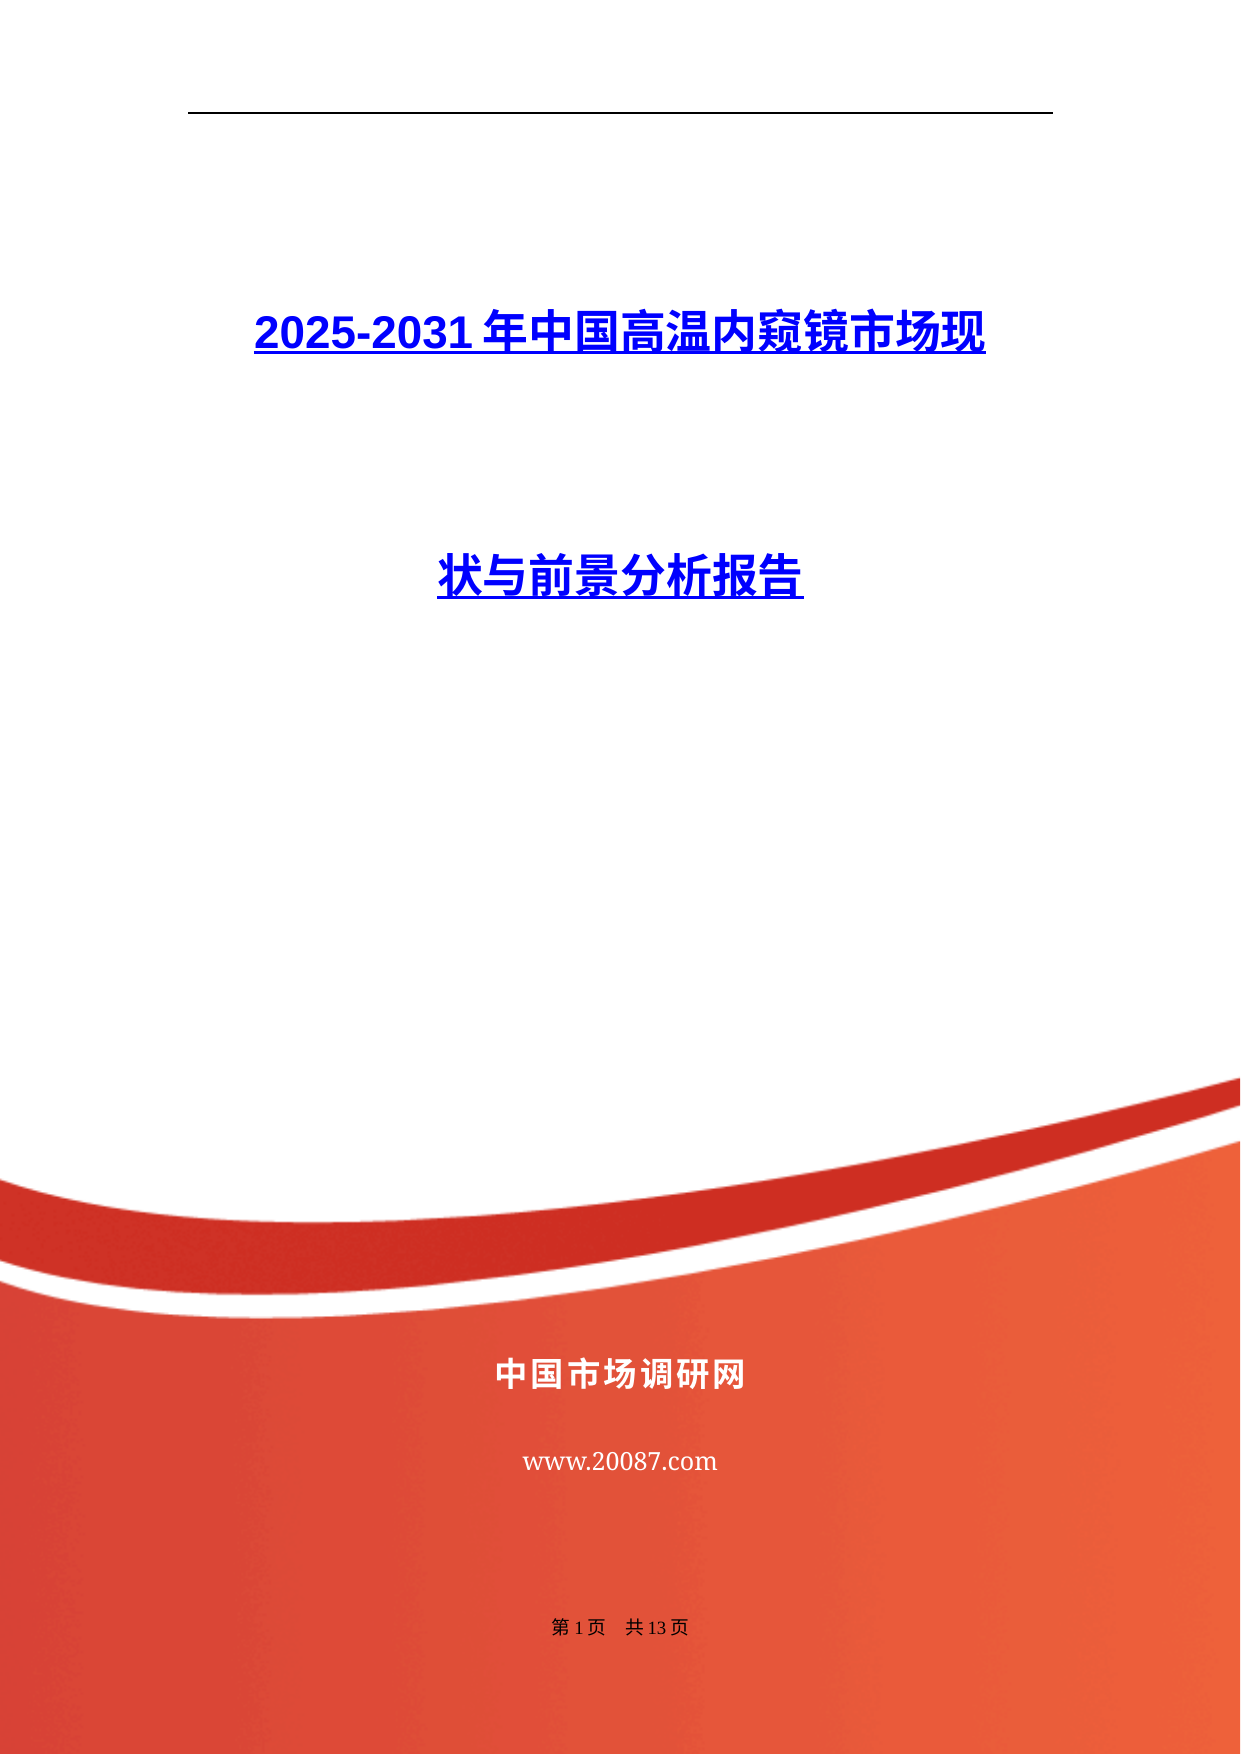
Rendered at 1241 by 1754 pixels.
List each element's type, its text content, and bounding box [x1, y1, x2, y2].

subtitle 中国市场调研网 [187, 1339, 1053, 1404]
picture [0, 1006, 1241, 1754]
text www.20087.com [187, 1428, 1053, 1493]
table_header 2025-2031年中国高温内窥镜市场现状与前景分析报告 [188, 207, 1053, 773]
